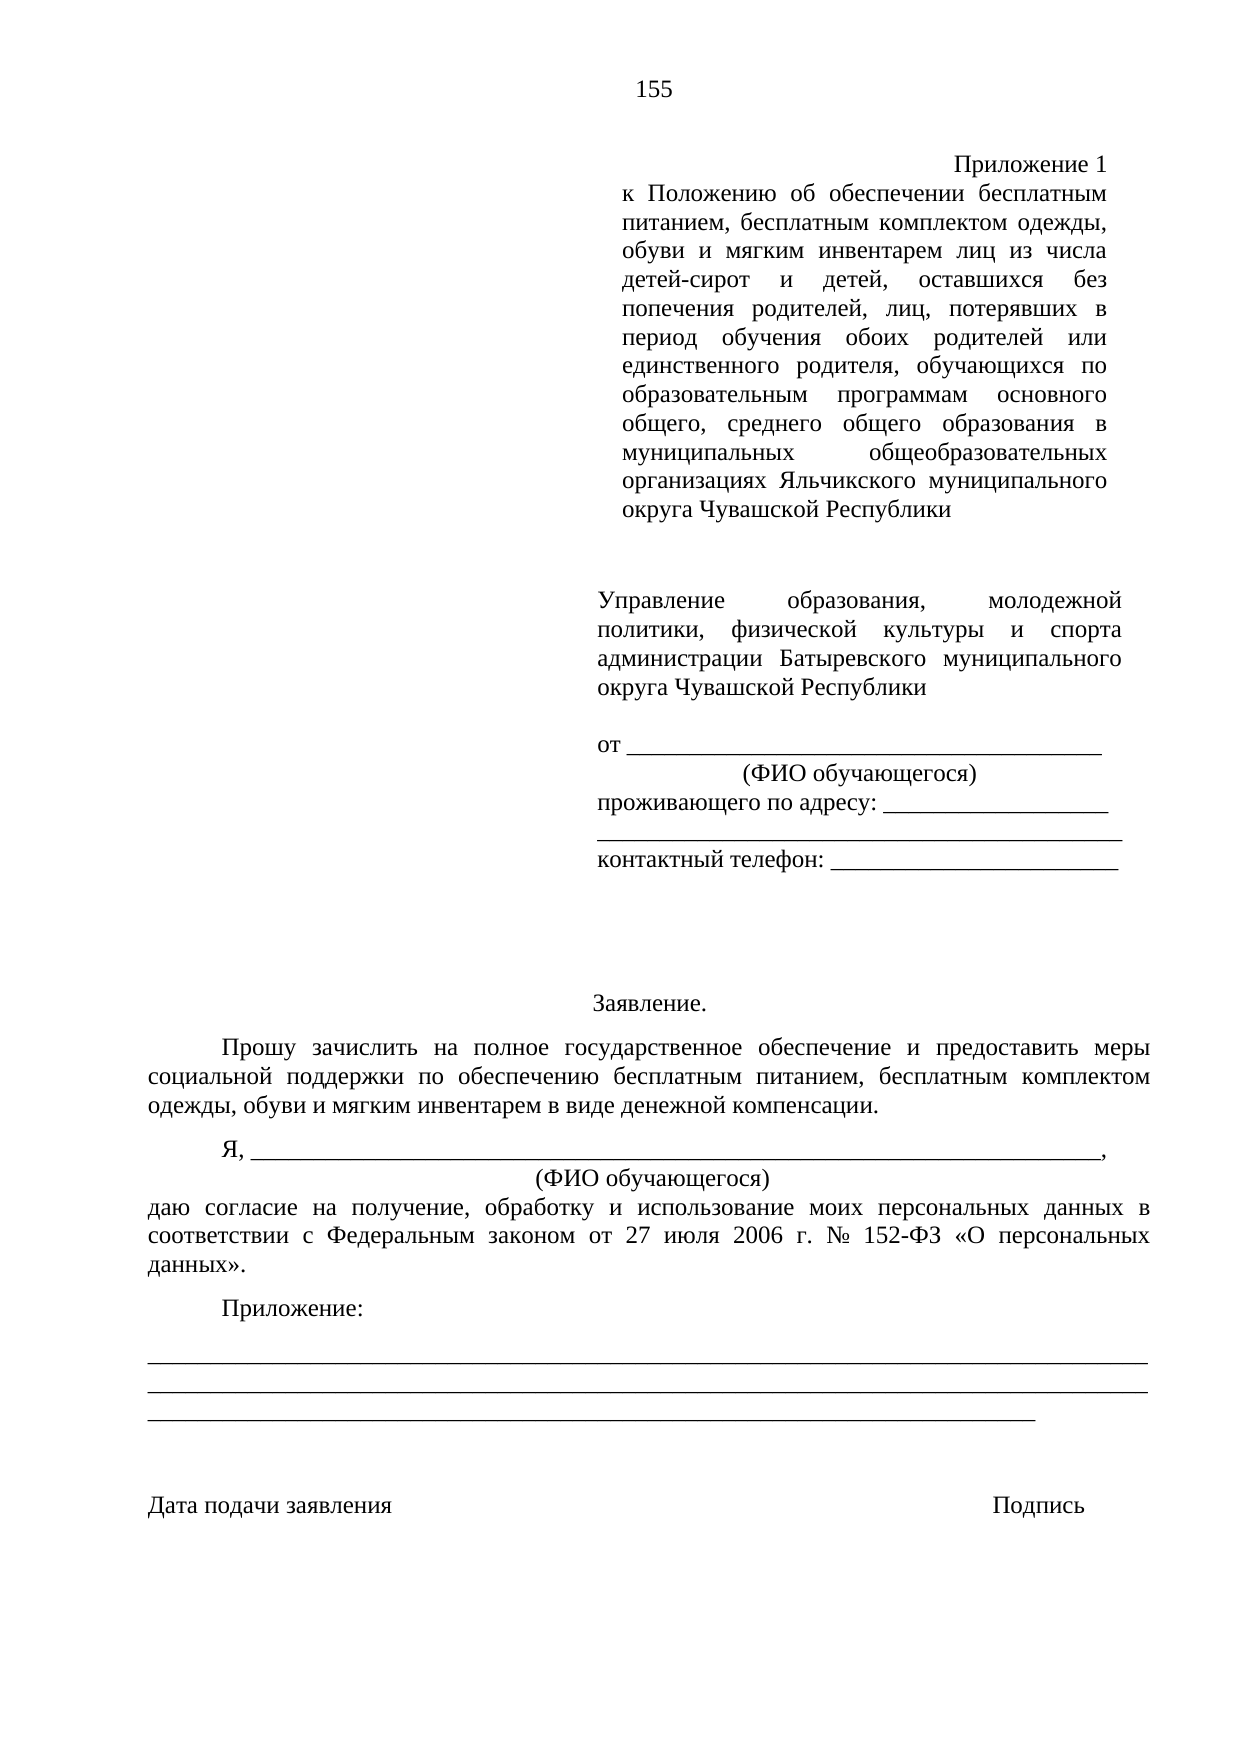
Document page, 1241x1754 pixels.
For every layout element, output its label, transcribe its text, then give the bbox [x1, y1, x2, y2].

text _______________________________________________________________________________________________________________________________________________________________________________________________________________________________________ [148, 1338, 1152, 1424]
text Прошу зачислить на полное государственное обеспечение и предоставить меры социальной поддержки по обеспечению бесплатным питанием, бесплатным комплектом одежды, обуви и мягким инвентарем в виде денежной компенсации. [148, 1032, 1152, 1118]
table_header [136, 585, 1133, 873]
text даю согласие на получение, обработку и использование моих персональных данных в соответствии с Федеральным законом от 27 июля 2006 г. № 152-ФЗ «О персональных данных». [148, 1192, 1152, 1278]
text Заявление. [148, 988, 1152, 1017]
text Приложение: [148, 1293, 1152, 1322]
text Дата подачи заявления Подпись [148, 1490, 1152, 1519]
text Я, ____________________________________________________________________, [148, 1134, 1152, 1163]
text (ФИО обучающегося) [148, 1163, 1152, 1192]
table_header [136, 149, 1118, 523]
